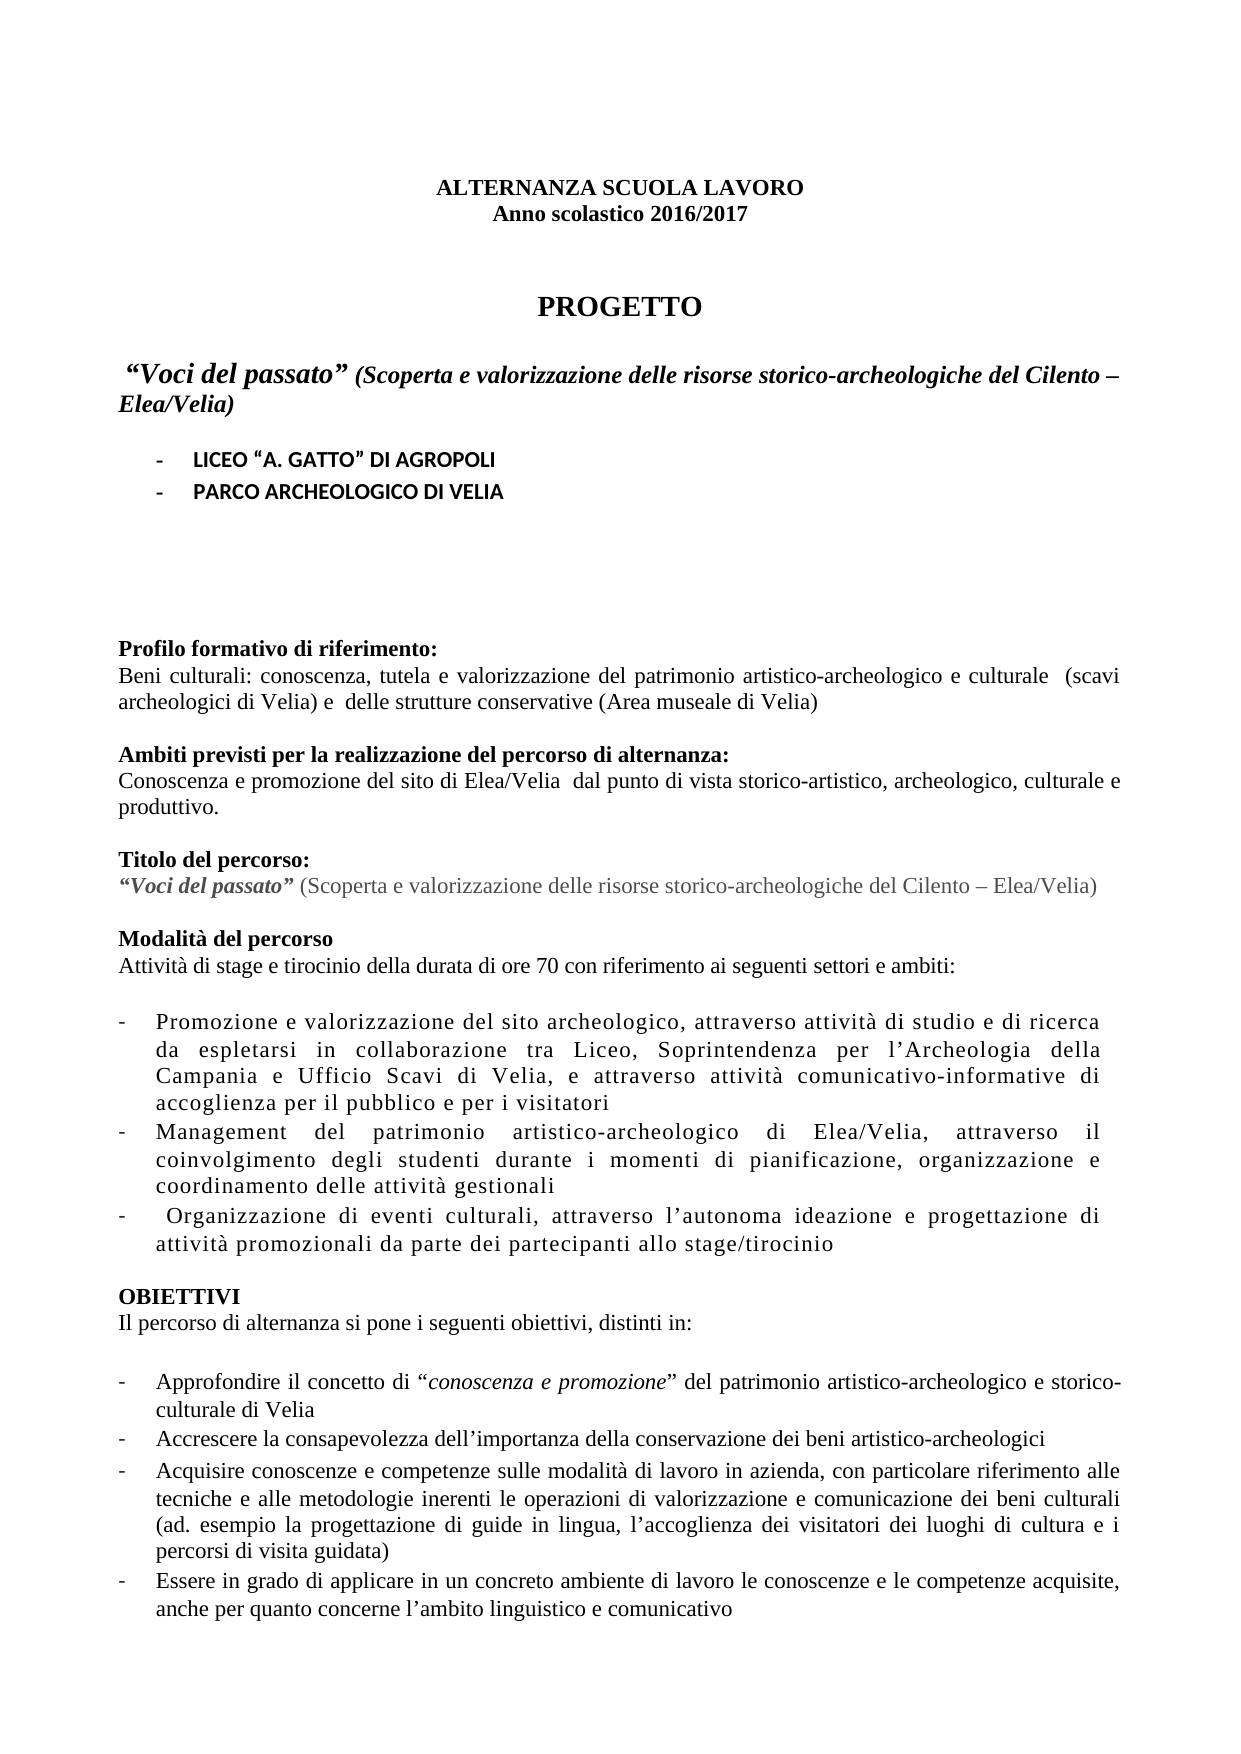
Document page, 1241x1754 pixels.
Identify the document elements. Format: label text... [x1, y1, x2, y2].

text Anno scolastico 2016/2017 [118, 200, 1122, 227]
list Acquisire conoscenze e competenze sulle modalità di lavoro in azienda, con particolare riferimento alle tecniche e alle metodologie inerenti le operazioni di valorizzazione e comunicazione dei beni culturali (ad. esempio la progettazione di guide in lingua, l’accoglienza dei visitatori dei luoghi di cultura e i percorsi di visita guidata) [118, 1453, 1122, 1564]
text OBIETTIVI [118, 1283, 1122, 1309]
list LICEO “A. GATTO” DI AGROPOLI [156, 445, 1122, 473]
list Essere in grado di applicare in un concreto ambiente di lavoro le conoscenze e le competenze acquisite, anche per quanto concerne l’ambito linguistico e comunicativo [118, 1564, 1122, 1621]
text Conoscenza e promozione del sito di Elea/Velia dal punto di vista storico-artistico, archeologico, culturale e produttivo. [118, 767, 1122, 820]
list Organizzazione di eventi culturali, attraverso l’autonoma ideazione e progettazione di attività promozionali da parte dei partecipanti allo stage/tirocinio [118, 1199, 1102, 1256]
text “Voci del passato” (Scoperta e valorizzazione delle risorse storico-archeologiche del Cilento – Elea/Velia) [118, 872, 1122, 899]
list PARCO ARCHEOLOGICO DI VELIA [156, 477, 1122, 505]
list Accrescere la consapevolezza dell’importanza della conservazione dei beni artistico-archeologici [118, 1422, 1122, 1453]
text Il percorso di alternanza si pone i seguenti obiettivi, distinti in: [118, 1309, 1122, 1336]
text Titolo del percorso: [118, 846, 1122, 872]
text Modalità del percorso [118, 925, 1122, 952]
text Attività di stage e tirocinio della durata di ore 70 con riferimento ai seguenti settori e ambiti: [118, 952, 1102, 978]
text Beni culturali: conoscenza, tutela e valorizzazione del patrimonio artistico-archeologico e culturale (scavi archeologici di Velia) e delle strutture conservative (Area museale di Velia) [118, 662, 1122, 714]
text Profilo formativo di riferimento: [118, 635, 1122, 662]
text “Voci del passato” (Scoperta e valorizzazione delle risorse storico-archeologiche del Cilento – Elea/Velia) [118, 356, 1122, 418]
text Ambiti previsti per la realizzazione del percorso di alternanza: [118, 741, 1122, 767]
list Promozione e valorizzazione del sito archeologico, attraverso attività di studio e di ricerca da espletarsi in collaborazione tra Liceo, Soprintendenza per l’Archeologia della Campania e Ufficio Scavi di Velia, e attraverso attività comunicativo-informative di accoglienza per il pubblico e per i visitatori [118, 1004, 1102, 1115]
text ALTERNANZA SCUOLA LAVORO [118, 174, 1122, 200]
list Management del patrimonio artistico-archeologico di Elea/Velia, attraverso il coinvolgimento degli studenti durante i momenti di pianificazione, organizzazione e coordinamento delle attività gestionali [118, 1115, 1102, 1199]
text PROGETTO [118, 289, 1122, 322]
list Approfondire il concetto di “conoscenza e promozione” del patrimonio artistico-archeologico e storico- culturale di Velia [118, 1365, 1122, 1422]
